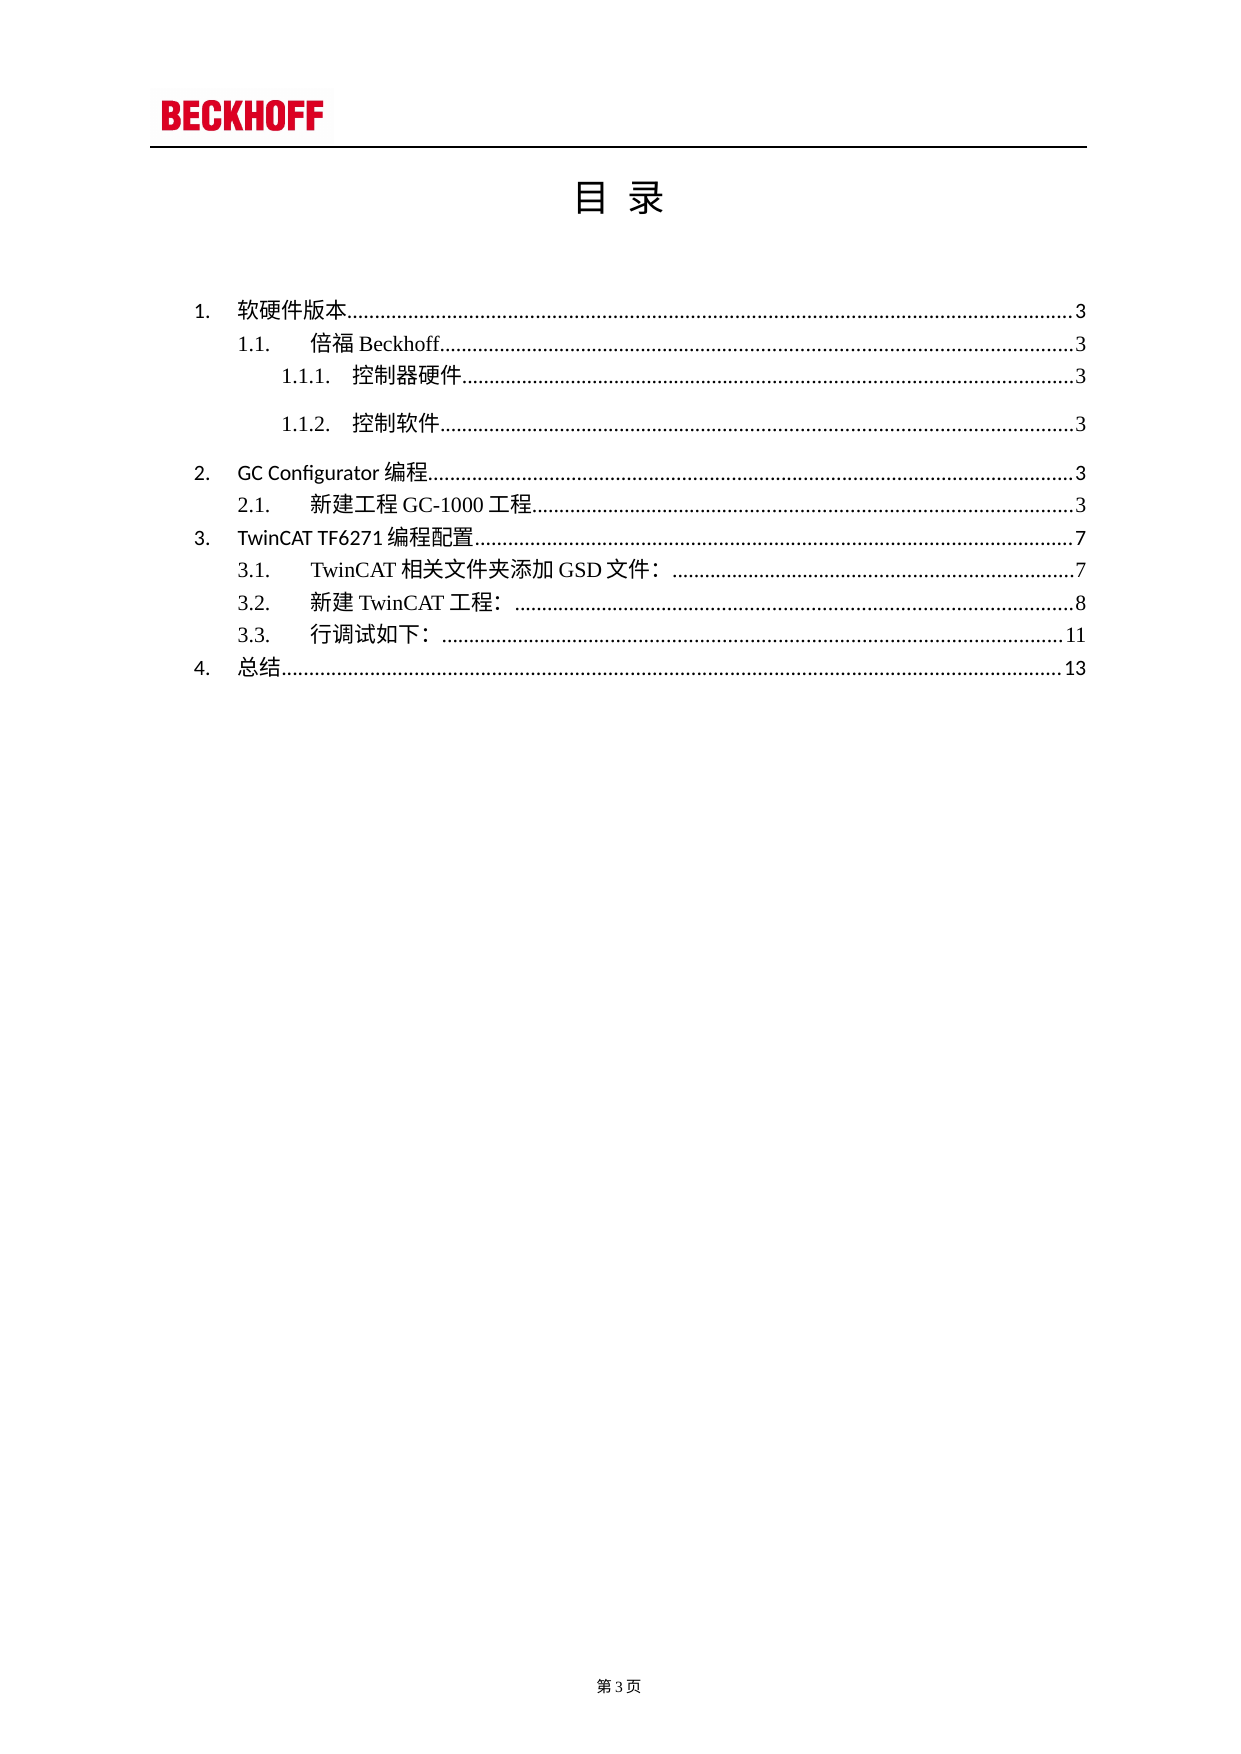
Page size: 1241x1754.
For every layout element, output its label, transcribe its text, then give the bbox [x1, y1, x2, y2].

text 3.3. 行调试如下： 11 [194, 617, 1087, 649]
text 4. 总结 13 [150, 649, 1087, 682]
text 2.1. 新建工程GC-1000工程 3 [194, 487, 1087, 519]
picture [150, 88, 334, 144]
text 3.2. 新建TwinCAT工程： 8 [194, 584, 1087, 617]
text 1.1.1. 控制器硬件 3 [237, 358, 1087, 390]
text 2. GC Configurator编程 3 [150, 454, 1087, 487]
text 3. TwinCAT TF6271编程配置 7 [150, 519, 1087, 552]
text 1.1. 倍福Beckhoff 3 [194, 325, 1087, 358]
text 1.1.2. 控制软件 3 [237, 406, 1087, 438]
text 3.1. TwinCAT相关文件夹添加GSD文件： 7 [194, 552, 1087, 584]
text 1. 软硬件版本 3 [150, 293, 1087, 325]
text 目 录 [150, 163, 1087, 228]
